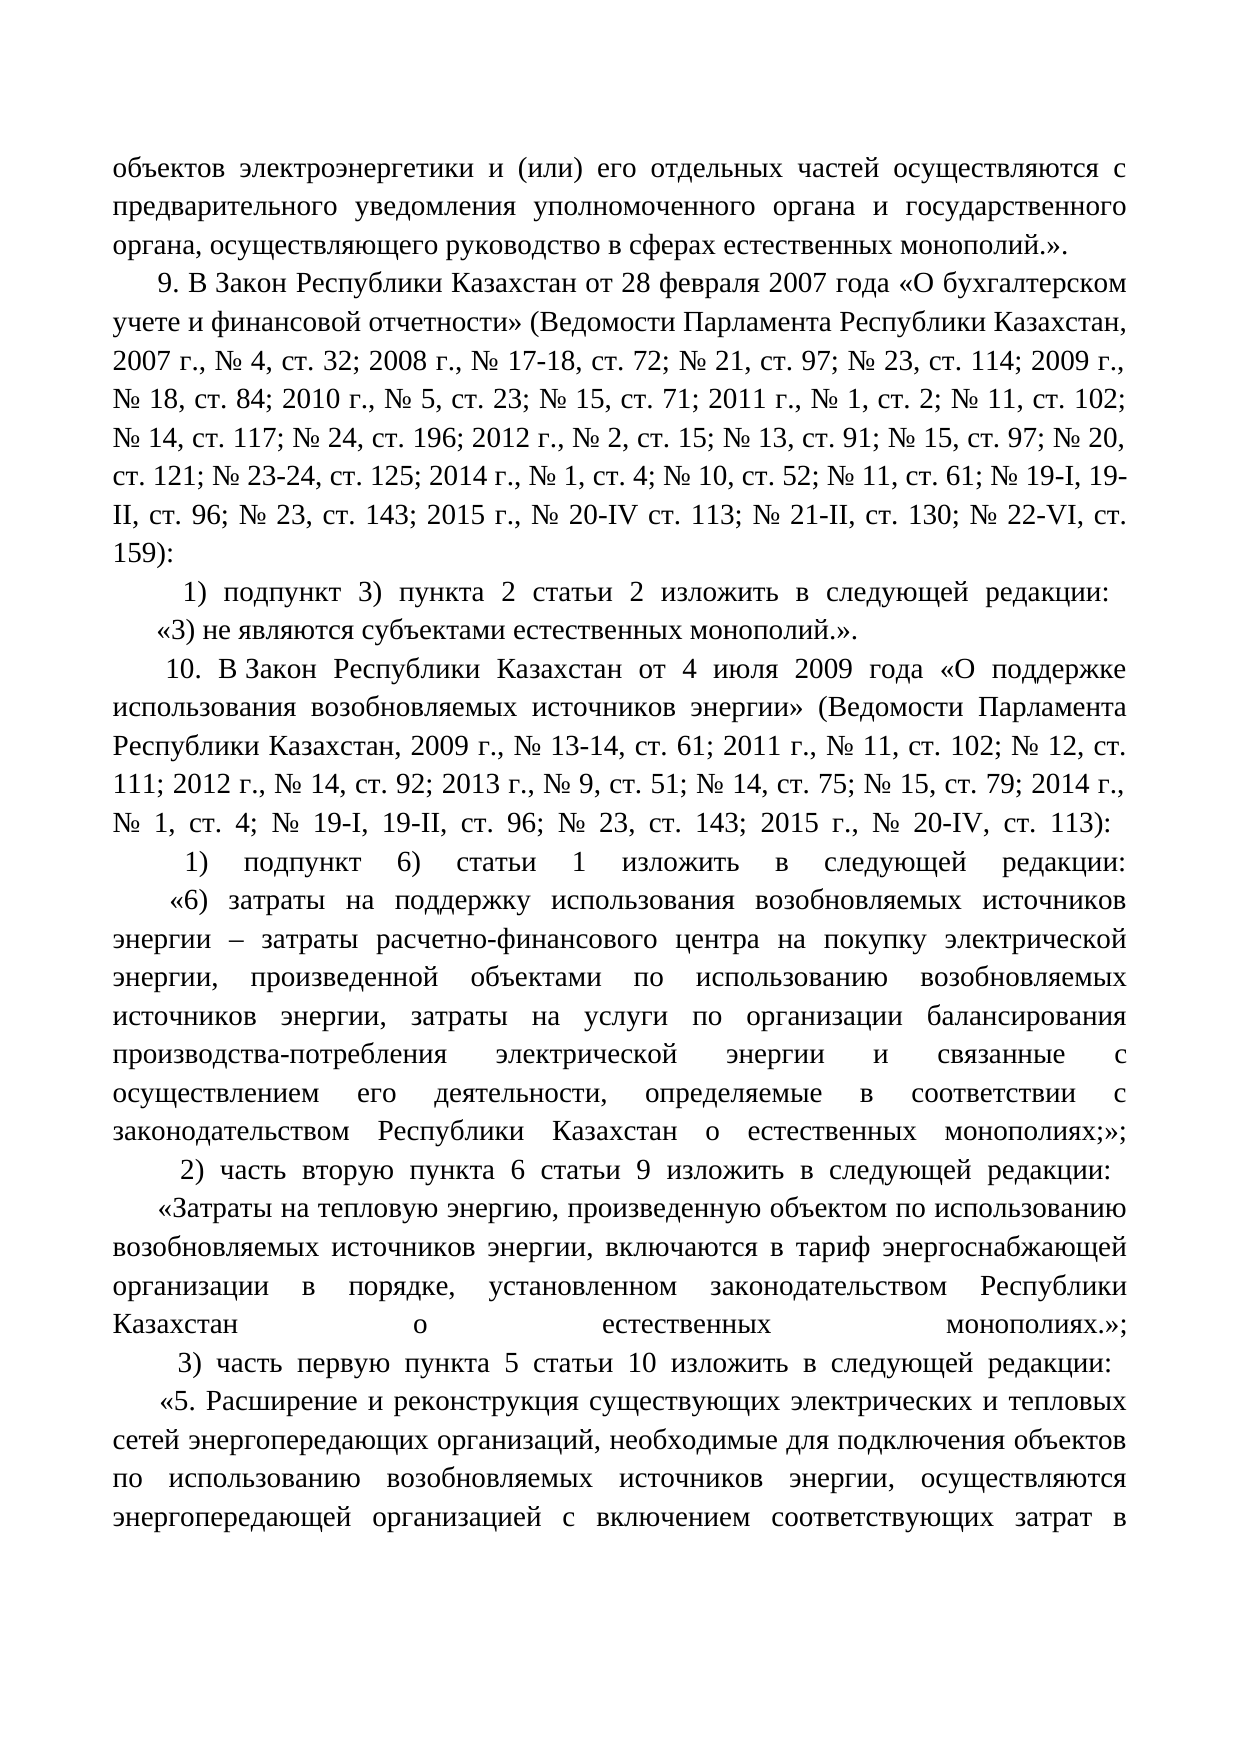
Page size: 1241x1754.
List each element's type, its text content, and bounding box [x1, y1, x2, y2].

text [112, 150, 1128, 261]
text 9. В Закон Республики Казахстан от 28 февраля 2007 года «О бухгалтерском учете и финансовой отчетности» (Ведомости Парламента Республики Казахстан, 2007 г., № 4, ст. 32; 2008 г., № 17-18, ст. 72; № 21, ст. 97; № 23, ст. 114; 2009 г., № 18, ст. 84; 2010 г., № 5, ст. 23; № 15, ст. 71; 2011 г., № 1, ст. 2; № 11, ст. 102; № 14, ст. 117; № 24, ст. 196; 2012 г., № 2, ст. 15; № 13, ст. 91; № 15, ст. 97; № 20, ст. 121; № 23-24, ст. 125; 2014 г., № 1, ст. 4; № 10, ст. 52; № 11, ст. 61; № 19-I, 19-II, ст. 96; № 23, ст. 143; 2015 г., № 20-IV ст. 113; № 21-II, ст. 130; № 22-VI, ст. 159): 1) подпункт 3) пункта 2 статьи 2 изложить в следующей редакции: «3) не являются субъектами естественных монополий.». [112, 266, 1128, 646]
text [112, 651, 1128, 1532]
